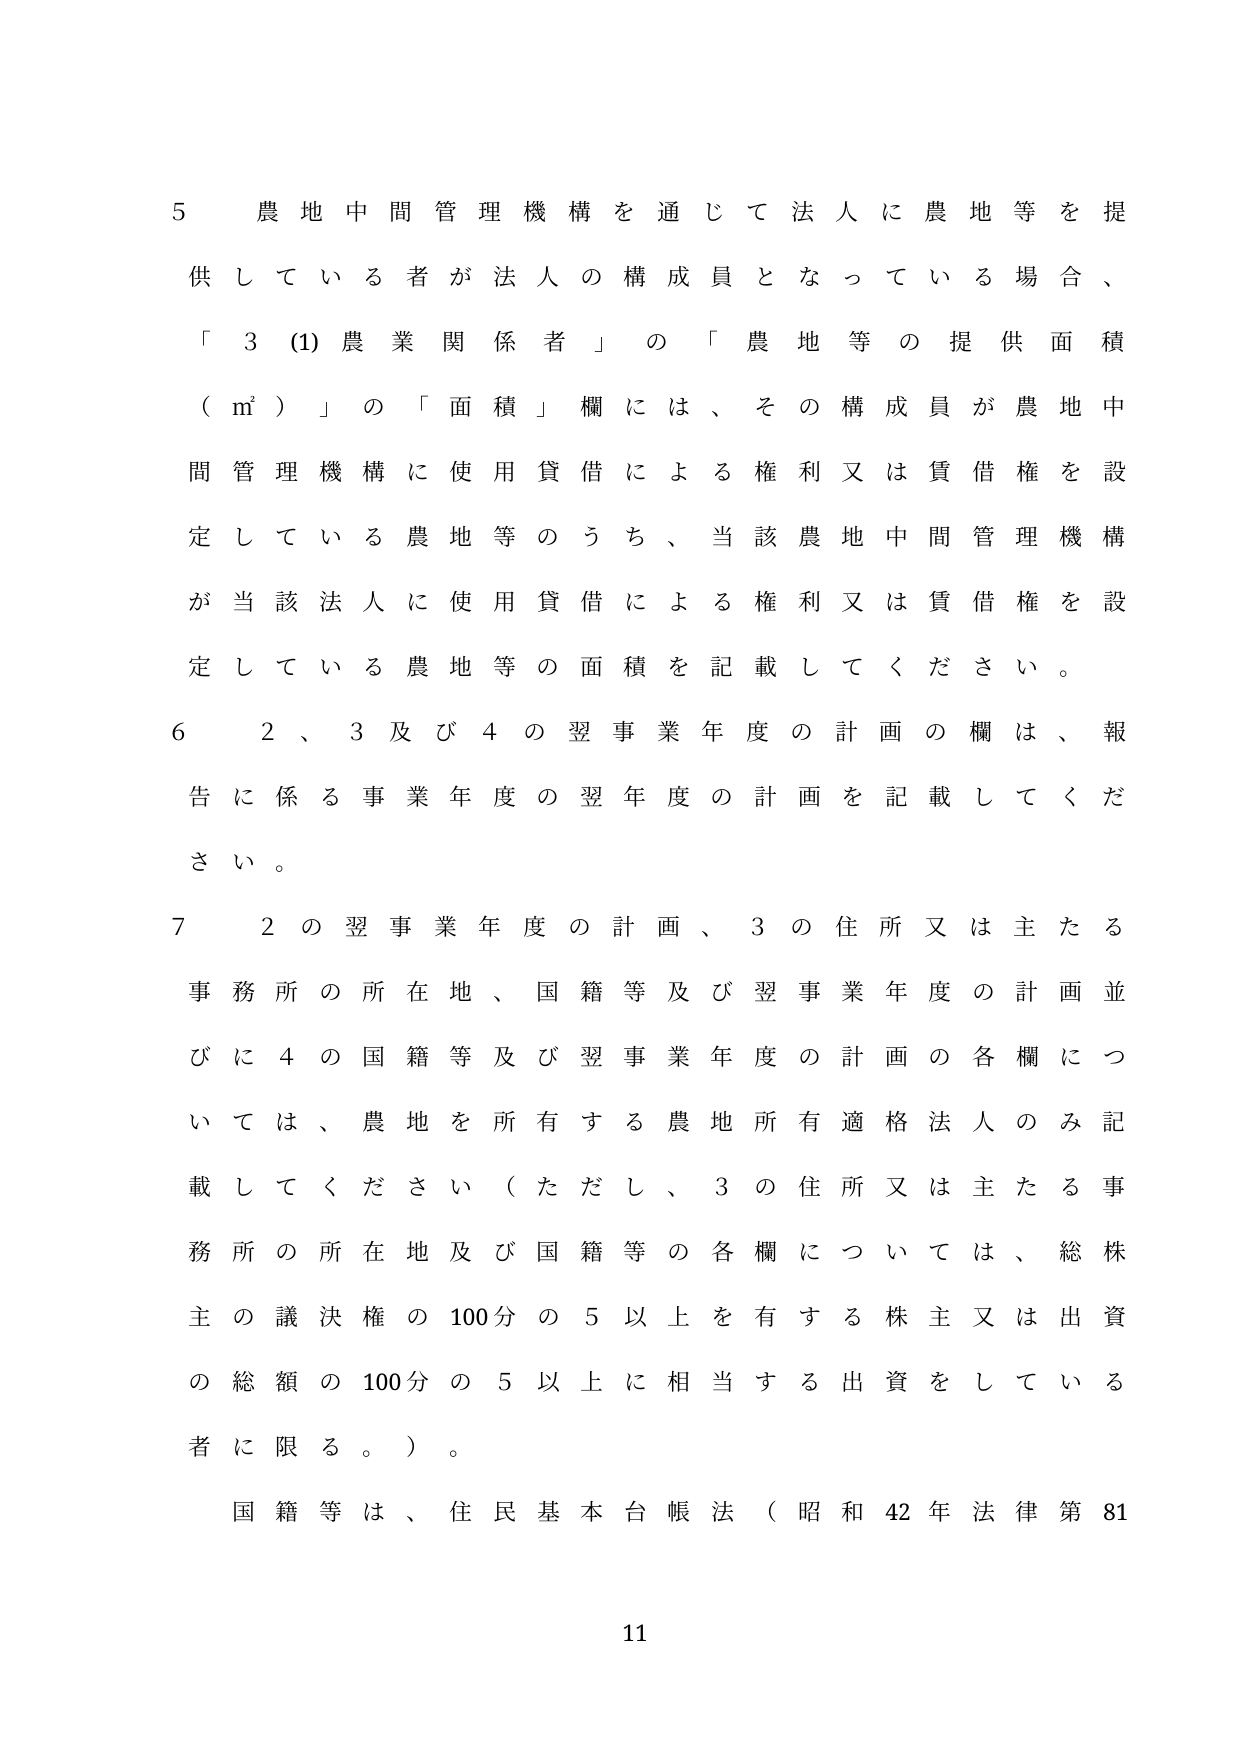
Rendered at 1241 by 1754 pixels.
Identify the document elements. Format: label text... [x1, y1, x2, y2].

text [170, 1478, 1146, 1543]
text ６ ２、３及び４の翌事業年度の計画の欄は、報告に係る事業年度の翌年度の計画を記載してください。 [147, 698, 1146, 893]
text ５ 農地中間管理機構を通じて法人に農地等を提供している者が法人の構成員となっている場合、「３(1)農業関係者」の「農地等の提供面積（㎡）」の「面積」欄には、その構成員が農地中間管理機構に使用貸借による権利又は賃借権を設定している農地等のうち、当該農地中間管理機構が当該法人に使用貸借による権利又は賃借権を設定している農地等の面積を記載してください。 [147, 178, 1146, 698]
text ７ ２の翌事業年度の計画、３の住所又は主たる事務所の所在地、国籍等及び翌事業年度の計画並びに４の国籍等及び翌事業年度の計画の各欄については、農地を所有する農地所有適格法人のみ記載してください（ただし、３の住所又は主たる事務所の所在地及び国籍等の各欄については、総株主の議決権の100分の５以上を有する株主又は出資の総額の100分の５以上に相当する出資をしている者に限る。）。 [147, 893, 1146, 1478]
